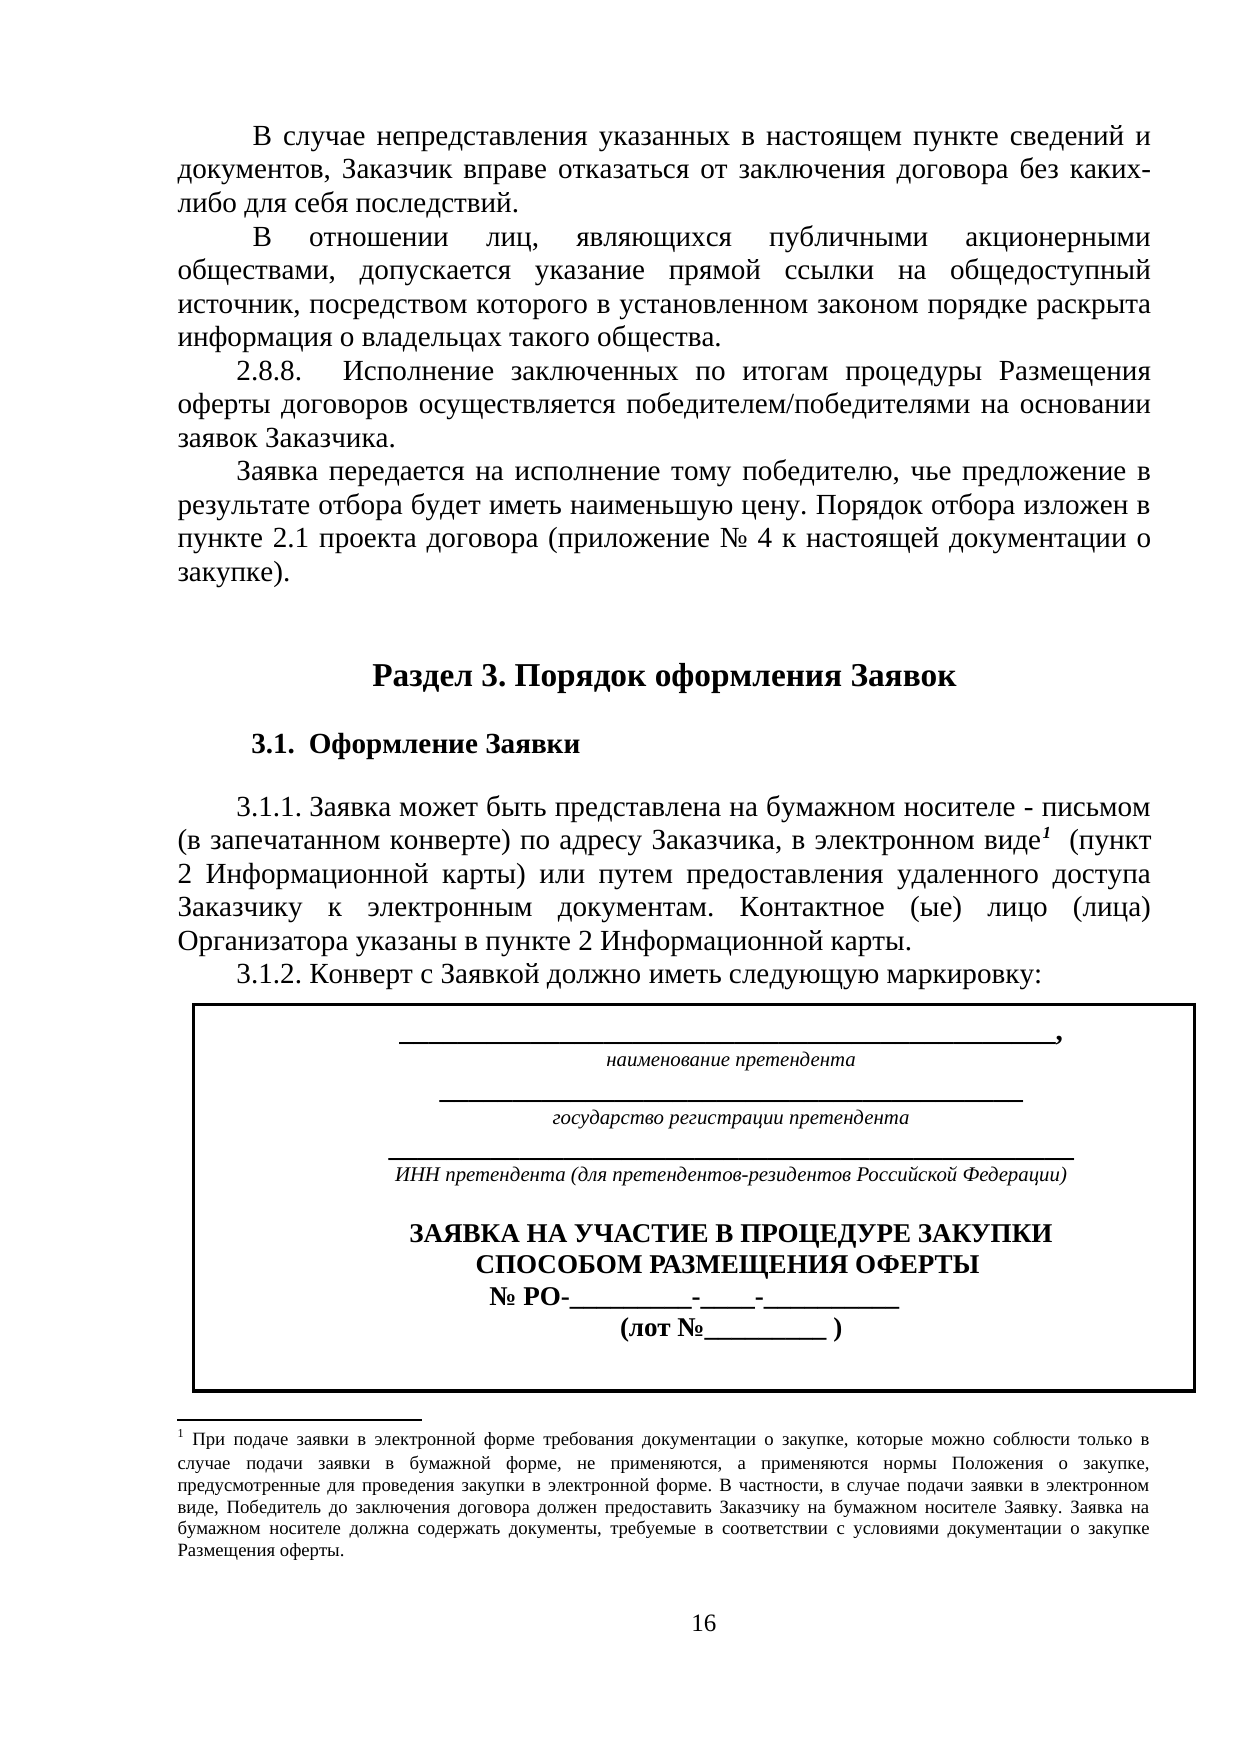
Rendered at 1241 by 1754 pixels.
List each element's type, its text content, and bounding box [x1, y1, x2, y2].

list Конверт с Заявкой должно иметь следующую маркировку: [177, 957, 1152, 990]
text В отношении лиц, являющихся публичными акционерными обществами, допускается указание прямой ссылки на общедоступный источник, посредством которого в установленном законом порядке раскрыта информация о владельцах такого общества. [177, 219, 1152, 353]
list Исполнение заключенных по итогам процедуры Размещения оферты договоров осуществляется победителем/победителями на основании заявок Заказчика. [177, 353, 1152, 453]
subtitle Оформление Заявки [177, 727, 1152, 760]
text В случае непредставления указанных в настоящем пункте сведений и документов, Заказчик вправе отказаться от заключения договора без каких-либо для себя последствий. [177, 118, 1152, 219]
text Заявка передается на исполнение тому победителю, чье предложение в результате отбора будет иметь наименьшую цену. Порядок отбора изложен в пункте 2.1 проекта договора (приложение № 4 к настоящей документации о закупке). [177, 453, 1152, 588]
text Раздел 3. Порядок оформления Заявок [177, 655, 1152, 693]
list Заявка может быть представлена на бумажном носителе - письмом (в запечатанном конверте) по адресу Заказчика, в электронном виде (пункт 2 Информационной карты) или путем предоставления удаленного доступа Заказчику к электронным документам. Контактное (ые) лицо (лица) Организатора указаны в пункте 2 Информационной карты. [177, 789, 1152, 957]
